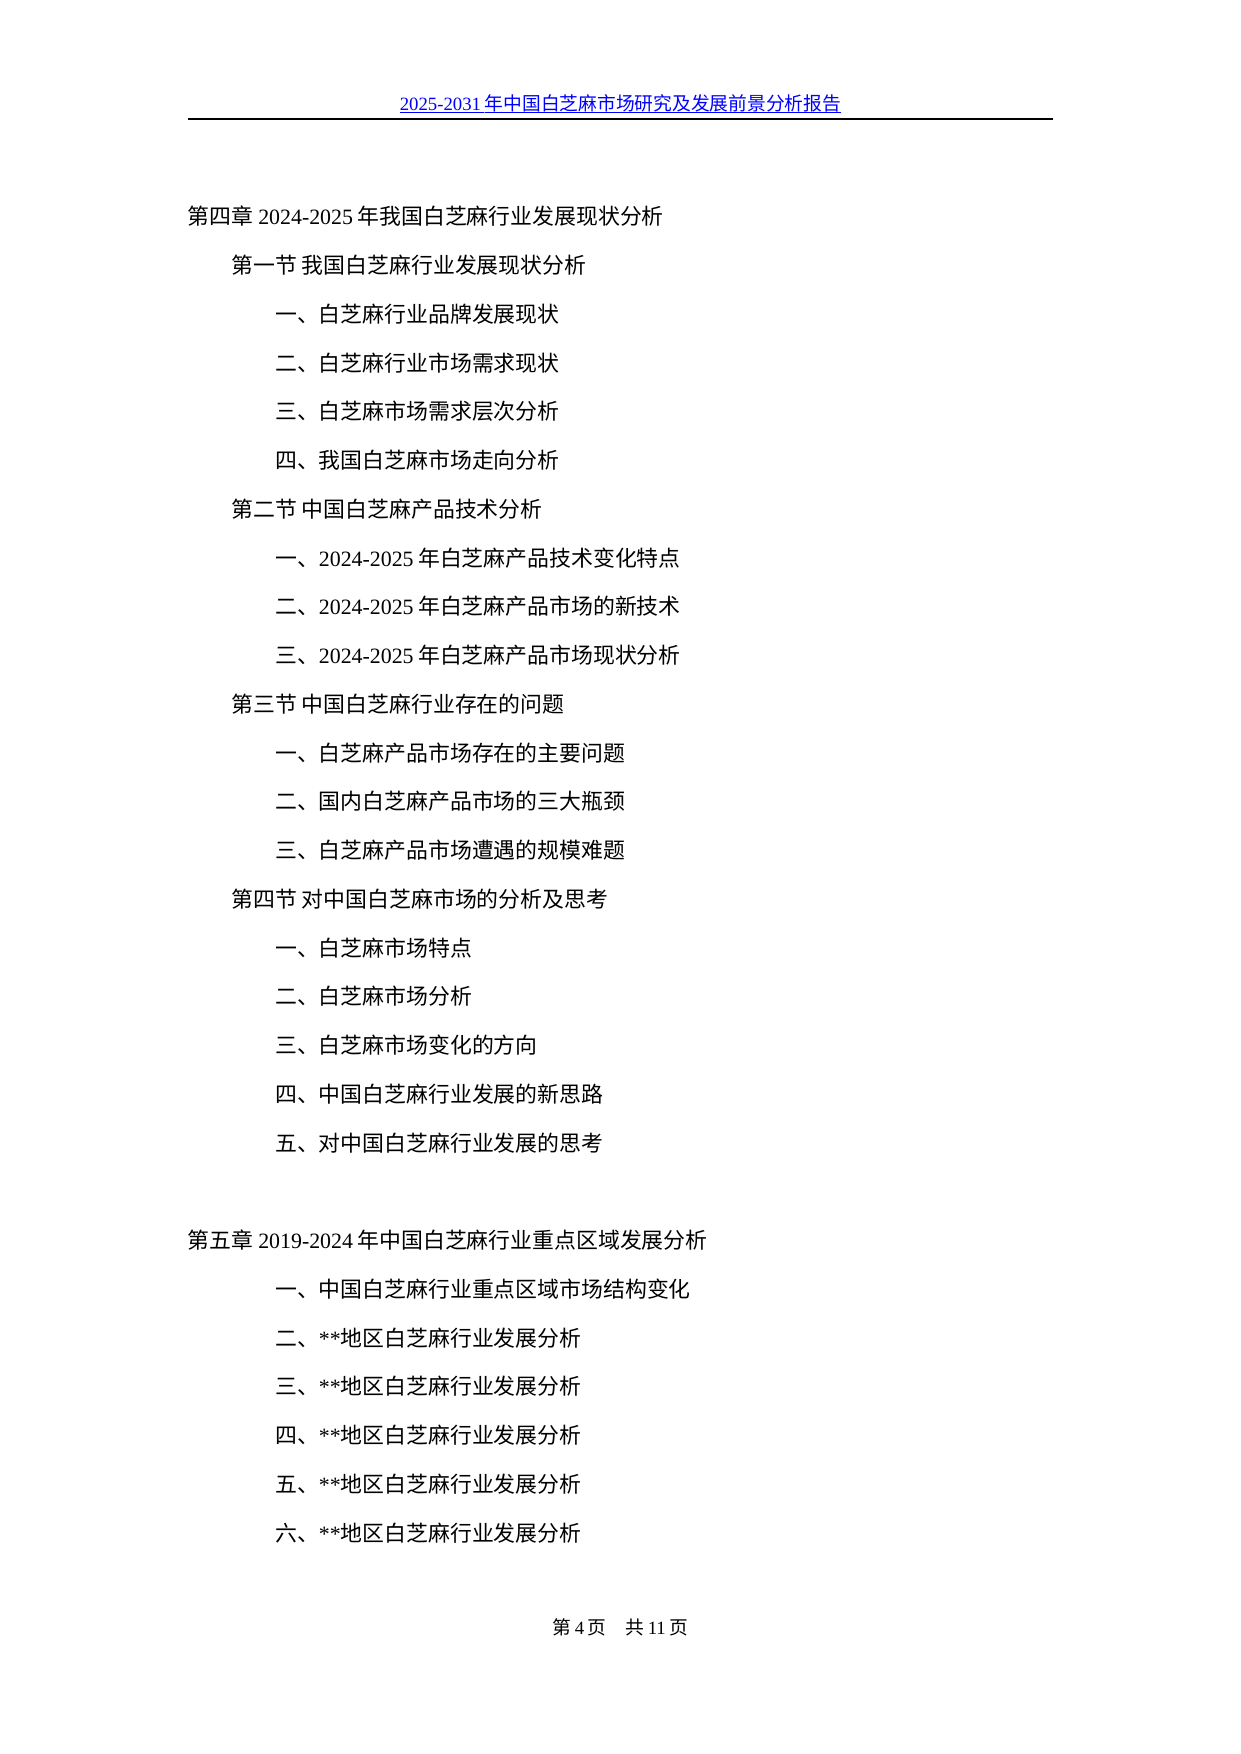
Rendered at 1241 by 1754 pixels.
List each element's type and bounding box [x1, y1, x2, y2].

text [187, 150, 1053, 1548]
